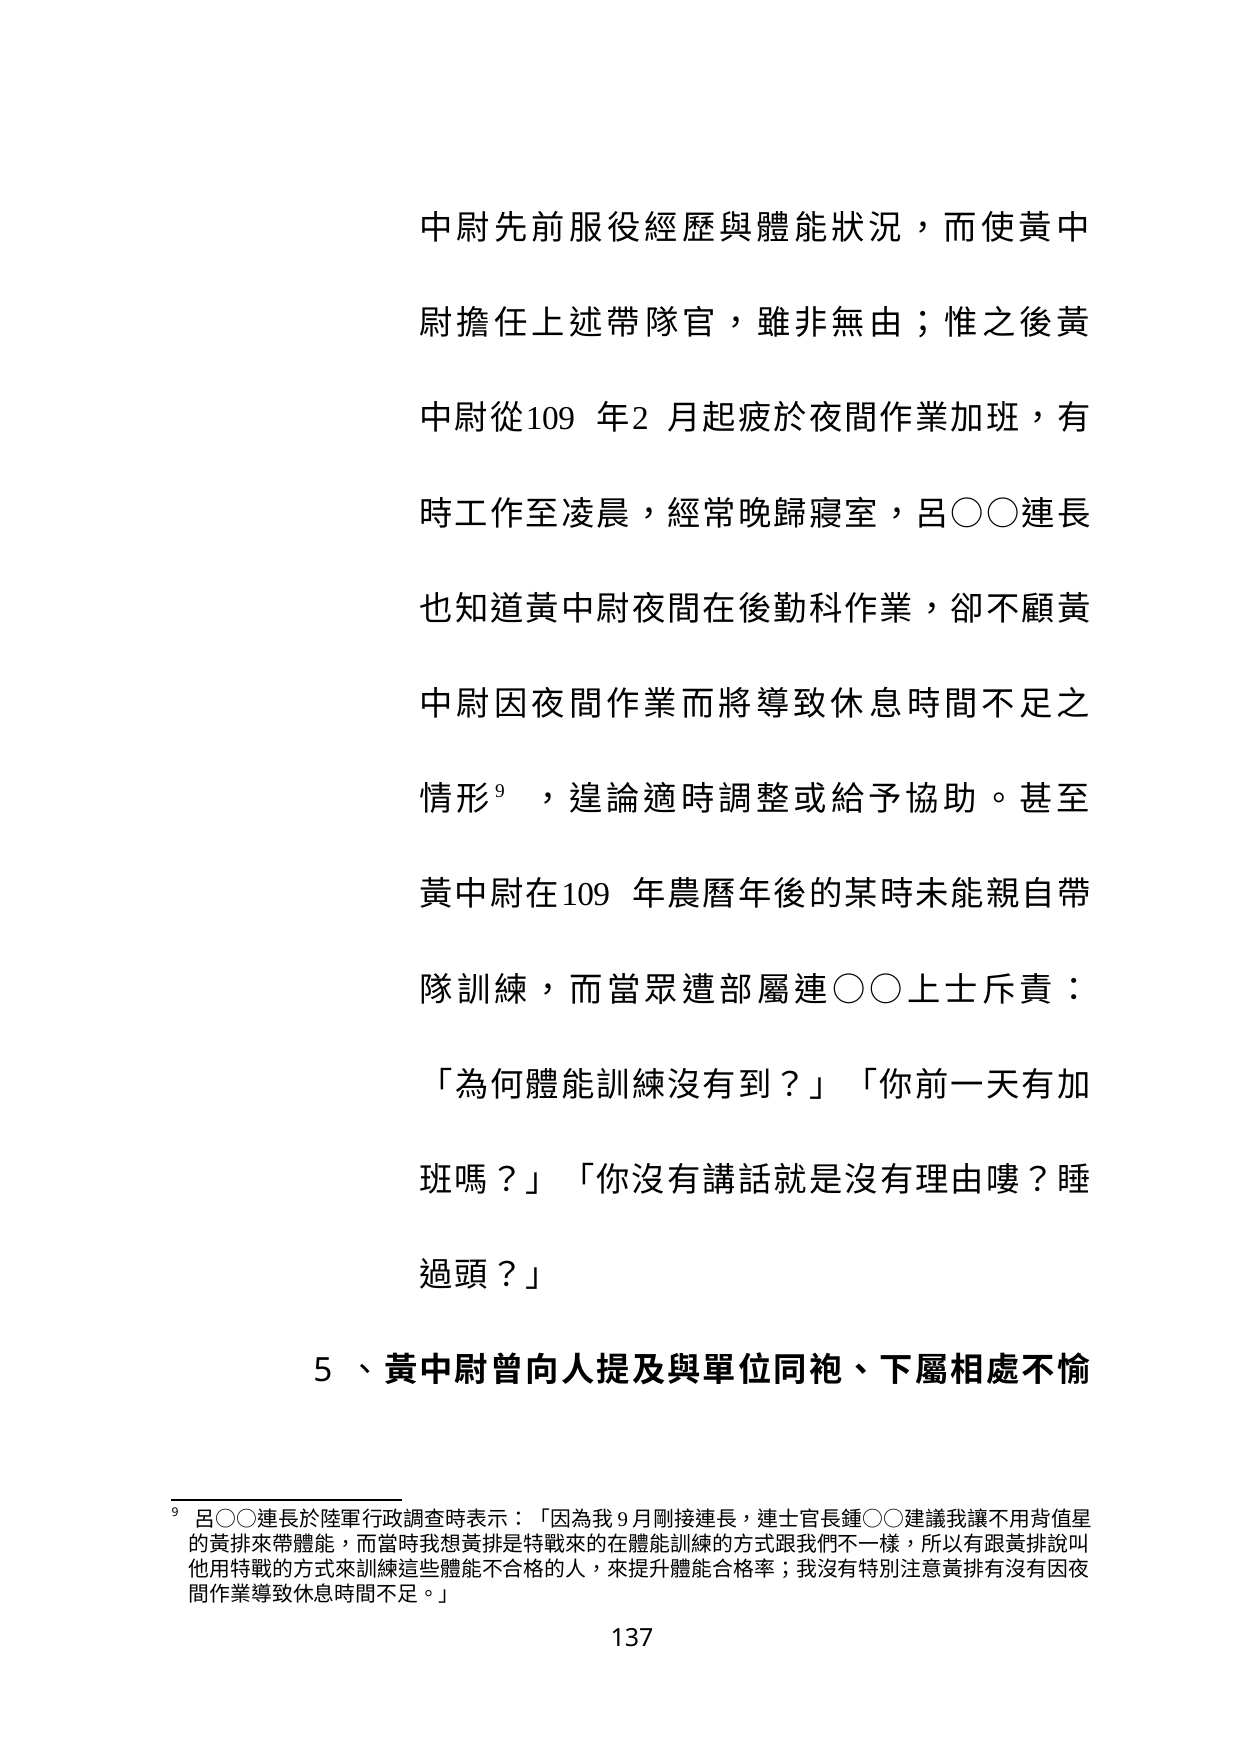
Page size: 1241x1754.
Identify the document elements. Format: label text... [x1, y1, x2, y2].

subtitle 依桃園地檢署110年度軍偵續字第3號不起訴處分書所載，以及相關證人在警詢及偵查中證述指出，黃中尉生前確實有因業務、或同僚間的人際關係相處，使其產生工作壓力： [296, 1224, 1092, 1415]
subtitle 黃中尉曾向人提及與單位同袍、下屬相處不愉快、業務壓力很大： [296, 1034, 1092, 1224]
